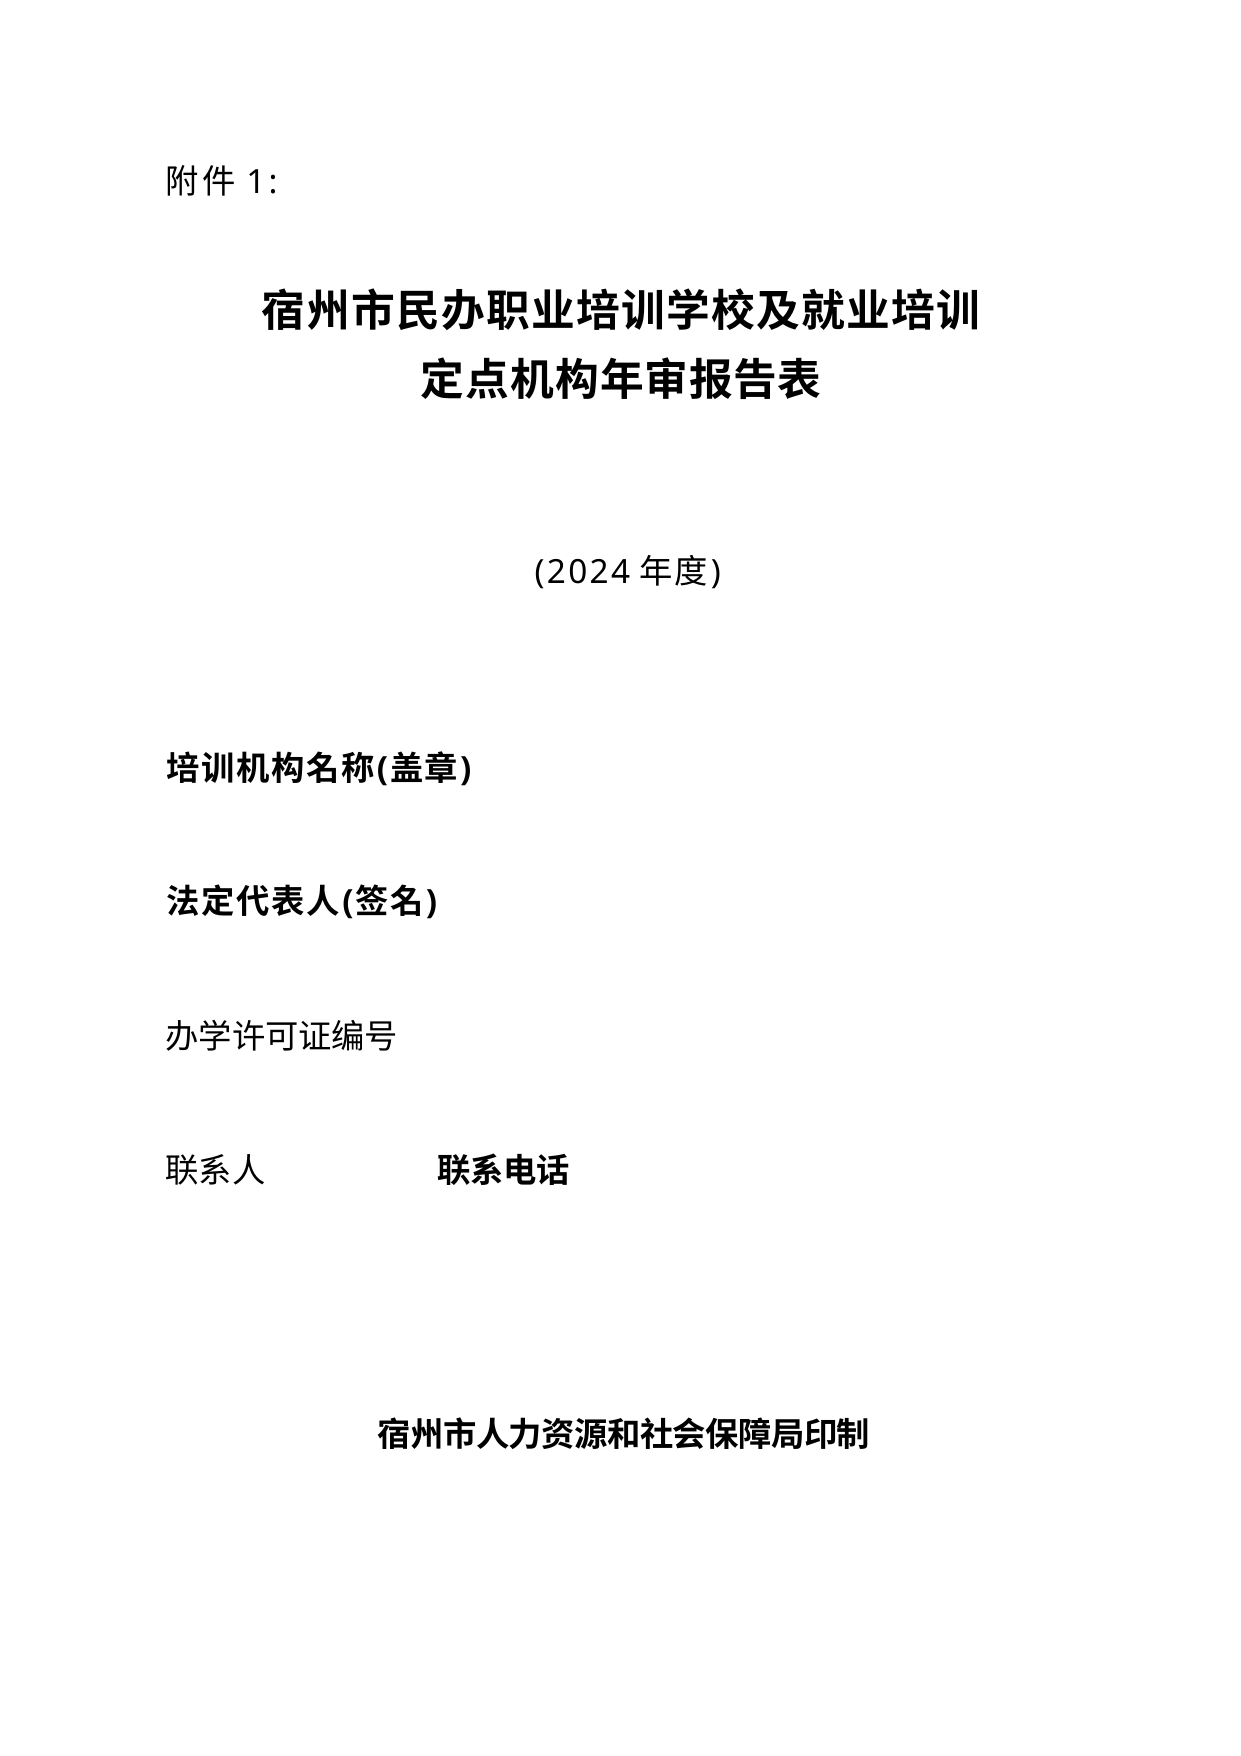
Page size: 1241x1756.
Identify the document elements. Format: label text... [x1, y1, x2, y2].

text 宿州市民办职业培训学校及就业培训 [166, 283, 1076, 338]
text (2024年度) [534, 550, 1082, 592]
text 联系人 联系电话 [166, 1149, 1082, 1191]
text 定点机构年审报告表 [166, 352, 1076, 406]
text 宿州市人力资源和社会保障局印制 [377, 1413, 1082, 1454]
text 法定代表人(签名) [166, 881, 1082, 922]
text 办学许可证编号 [166, 1015, 1082, 1056]
text 附件1: [166, 160, 1082, 202]
text 培训机构名称(盖章) [166, 747, 1082, 788]
